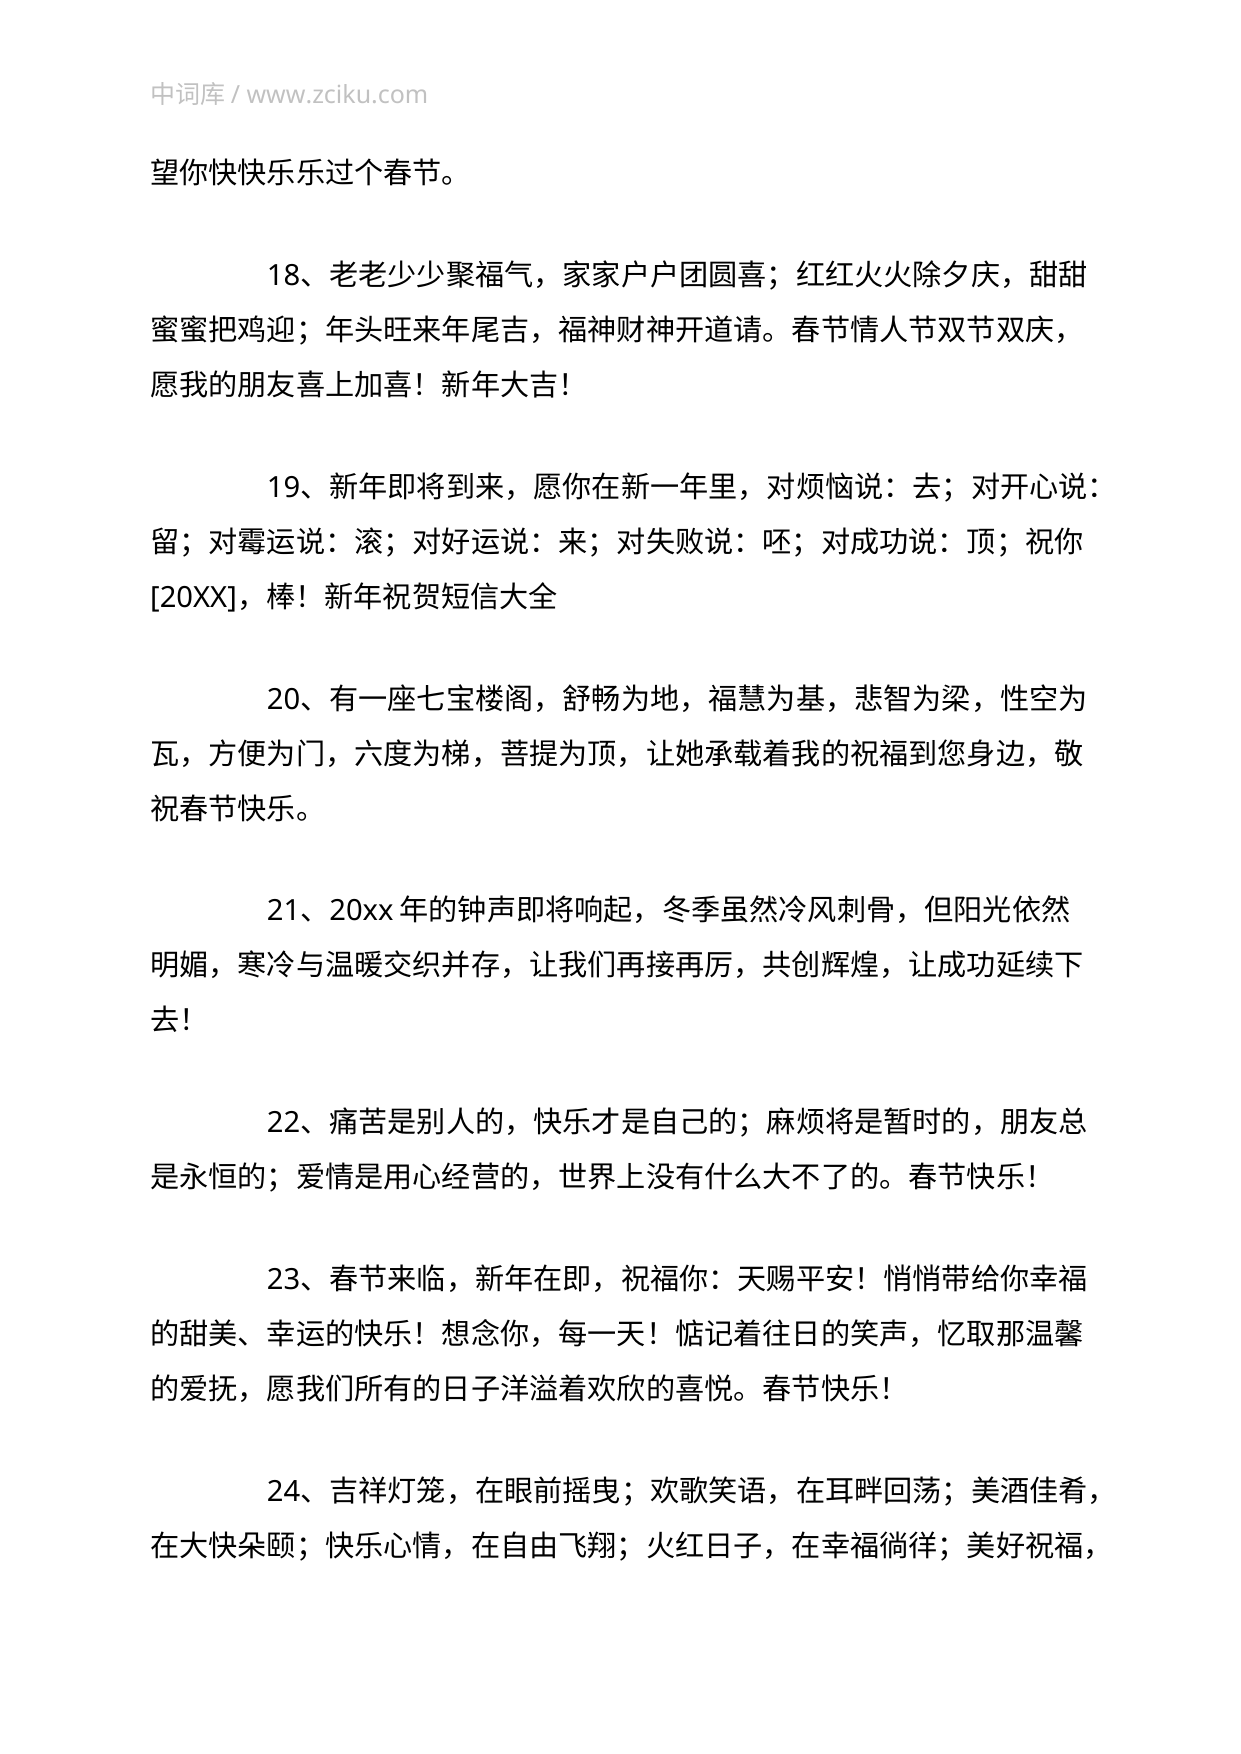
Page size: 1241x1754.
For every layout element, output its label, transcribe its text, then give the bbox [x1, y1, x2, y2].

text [150, 1467, 1090, 1564]
text 20、有一座七宝楼阁，舒畅为地，福慧为基，悲智为梁，性空为瓦，方便为门，六度为梯，菩提为顶，让她承载着我的祝福到您身边，敬祝春节快乐。 [150, 675, 1090, 827]
text 22、痛苦是别人的，快乐才是自己的；麻烦将是暂时的，朋友总是永恒的；爱情是用心经营的，世界上没有什么大不了的。春节快乐！ [150, 1099, 1090, 1196]
text 19、新年即将到来，愿你在新一年里，对烦恼说：去；对开心说：留；对霉运说：滚；对好运说：来；对失败说：呸；对成功说：顶；祝你[20XX]，棒！新年祝贺短信大全 [150, 463, 1090, 616]
text 21、20xx年的钟声即将响起，冬季虽然冷风刺骨，但阳光依然明媚，寒冷与温暖交织并存，让我们再接再厉，共创辉煌，让成功延续下去！ [150, 887, 1090, 1039]
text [150, 150, 1090, 192]
text 18、老老少少聚福气，家家户户团圆喜；红红火火除夕庆，甜甜蜜蜜把鸡迎；年头旺来年尾吉，福神财神开道请。春节情人节双节双庆，愿我的朋友喜上加喜！新年大吉！ [150, 252, 1090, 404]
text 23、春节来临，新年在即，祝福你：天赐平安！悄悄带给你幸福的甜美、幸运的快乐！想念你，每一天！惦记着往日的笑声，忆取那温馨的爱抚，愿我们所有的日子洋溢着欢欣的喜悦。春节快乐！ [150, 1255, 1090, 1408]
